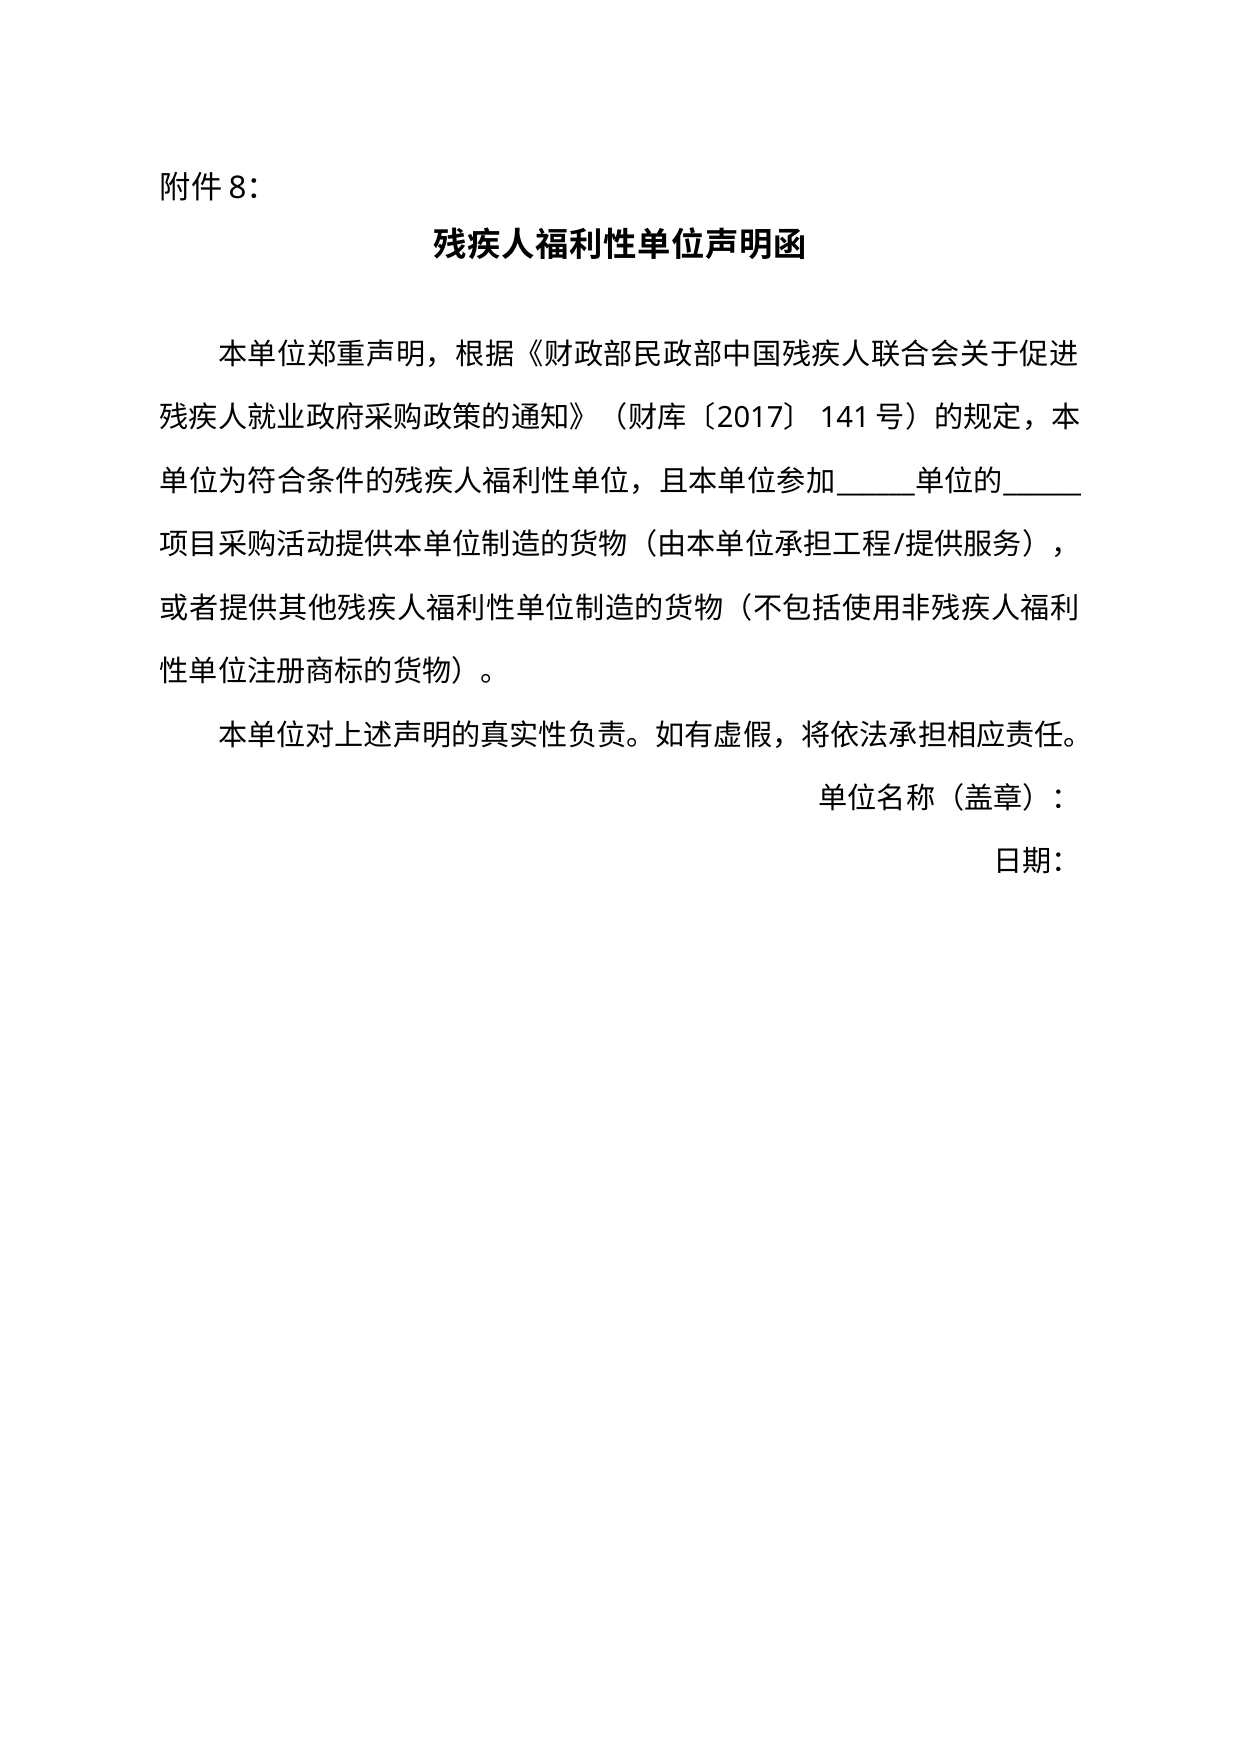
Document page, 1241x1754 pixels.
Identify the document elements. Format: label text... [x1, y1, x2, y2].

text 本单位对上述声明的真实性负责。如有虚假，将依法承担相应责任。 [159, 711, 1081, 753]
text 日期： [159, 838, 1081, 880]
text 本单位郑重声明，根据《财政部民政部中国残疾人联合会关于促进残疾人就业政府采购政策的通知》（财库〔2017〕 141号）的规定，本单位为符合条件的残疾人福利性单位，且本单位参加______单位的______项目采购活动提供本单位制造的货物（由本单位承担工程/提供服务），或者提供其他残疾人福利性单位制造的货物（不包括使用非残疾人福利性单位注册商标的货物）。 [159, 330, 1081, 690]
text 单位名称（盖章）： [159, 774, 1081, 817]
text 残疾人福利性单位声明函 [159, 208, 1081, 269]
text 附件8： [159, 162, 1081, 208]
